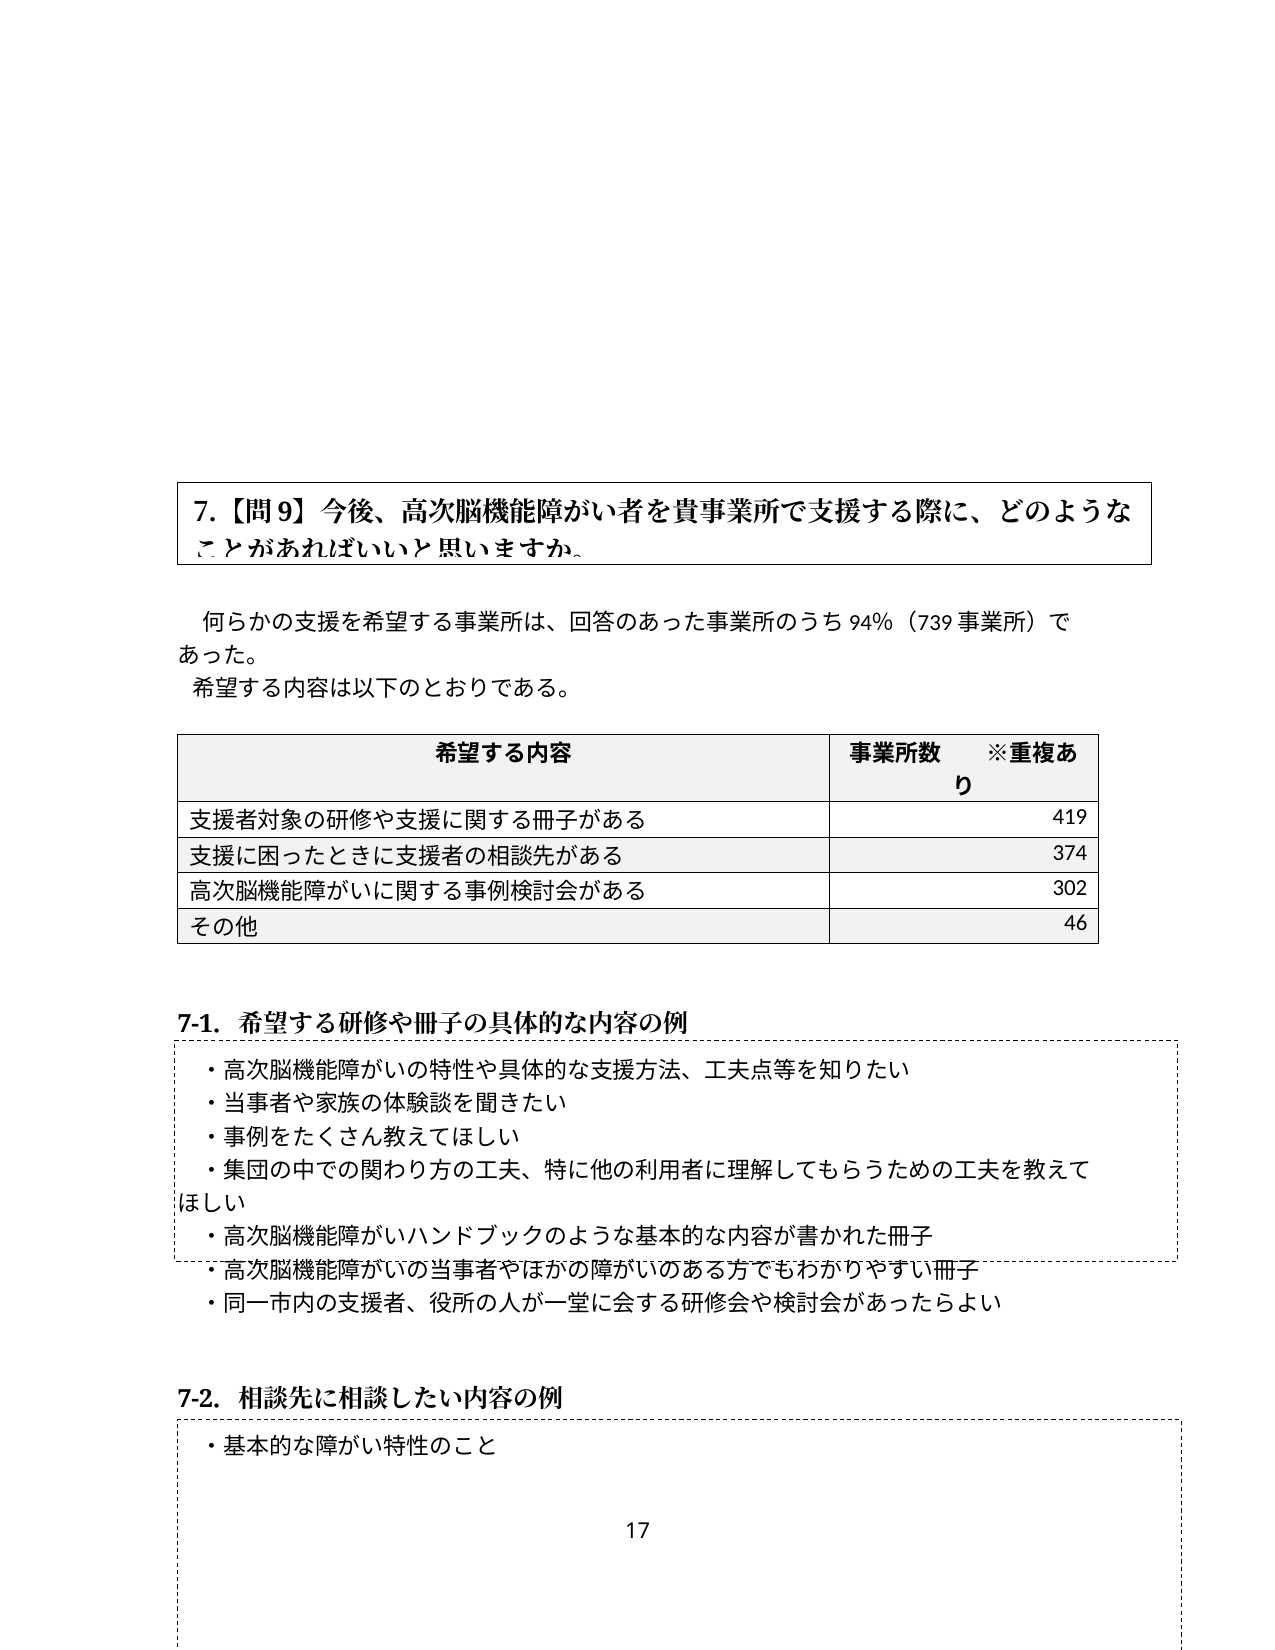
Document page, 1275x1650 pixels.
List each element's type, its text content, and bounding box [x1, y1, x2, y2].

text ・同一市内の支援者、役所の人が一堂に会する研修会や検討会があったらよい [177, 1285, 1098, 1318]
text ・高次脳機能障がいの当事者やほかの障がいのある方でもわかりやすい冊子 [177, 1251, 1098, 1285]
text ・事例をたくさん教えてほしい [177, 1118, 1098, 1152]
text 7-2．相談先に相談したい内容の例 [177, 1379, 1098, 1415]
text 何らかの支援を希望する事業所は、回答のあった事業所のうち94％（739事業所）であった。 [177, 603, 1098, 670]
table_cell 302 [830, 873, 1098, 907]
text ・当事者や家族の体験談を聞きたい [177, 1085, 1098, 1118]
table_cell 高次脳機能障がいに関する事例検討会がある [178, 873, 829, 907]
text ・高次脳機能障がいハンドブックのような基本的な内容が書かれた冊子 [177, 1218, 1098, 1251]
table_cell 支援者対象の研修や支援に関する冊子がある [178, 802, 829, 837]
table_cell その他 [178, 909, 829, 943]
text ・集団の中での関わり方の工夫、特に他の利用者に理解してもらうための工夫を教えてほしい [177, 1152, 1098, 1218]
table_cell 419 [830, 802, 1098, 837]
text ・基本的な障がい特性のこと [177, 1427, 1098, 1461]
text ・高次脳機能障がいの特性や具体的な支援方法、工夫点等を知りたい [177, 1052, 1098, 1085]
text 7-1．希望する研修や冊子の具体的な内容の例 [177, 1003, 1098, 1039]
text 希望する内容は以下のとおりである。 [192, 670, 1098, 703]
table_header 希望する内容 [178, 735, 829, 801]
table_cell 374 [830, 838, 1098, 872]
table_cell 46 [830, 909, 1098, 943]
table_header 事業所数 ※重複あり [830, 735, 1098, 801]
table_cell 支援に困ったときに支援者の相談先がある [178, 838, 829, 872]
